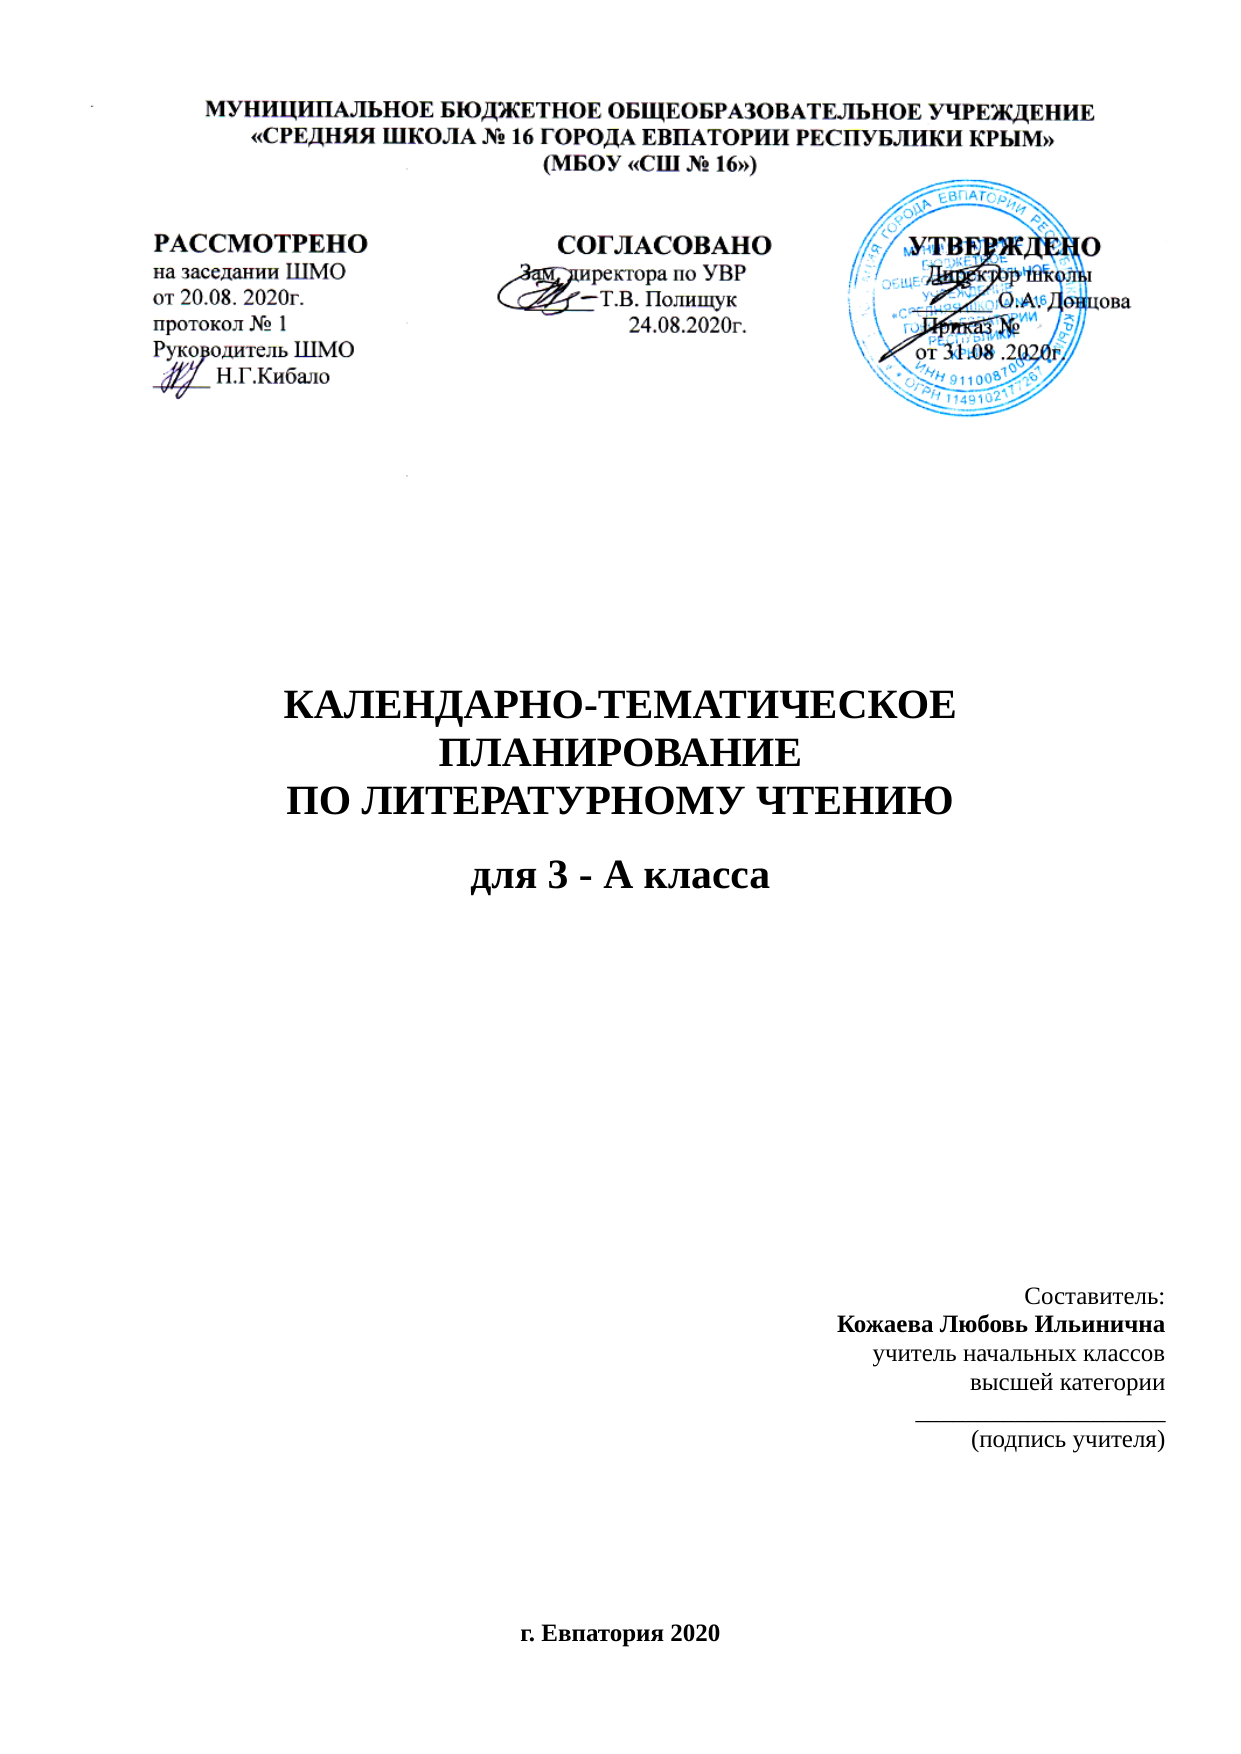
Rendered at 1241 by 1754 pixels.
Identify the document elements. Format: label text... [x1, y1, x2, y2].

text Составитель: [75, 1281, 1165, 1309]
text г. Евпатория 2020 [75, 1618, 1165, 1647]
text ____________________ [75, 1396, 1165, 1424]
text для 3 - А класса [75, 849, 1165, 897]
text учитель начальных классов [75, 1338, 1165, 1367]
text ПЛАНИРОВАНИЕ [75, 727, 1165, 775]
text ПО ЛИТЕРАТУРНОМУ ЧТЕНИЮ [75, 775, 1165, 823]
text КАЛЕНДАРНО-ТЕМАТИЧЕСКОЕ [75, 679, 1165, 727]
text Кожаева Любовь Ильинична [75, 1309, 1165, 1338]
text высшей категории [75, 1367, 1165, 1396]
text (подпись учителя) [75, 1424, 1165, 1453]
